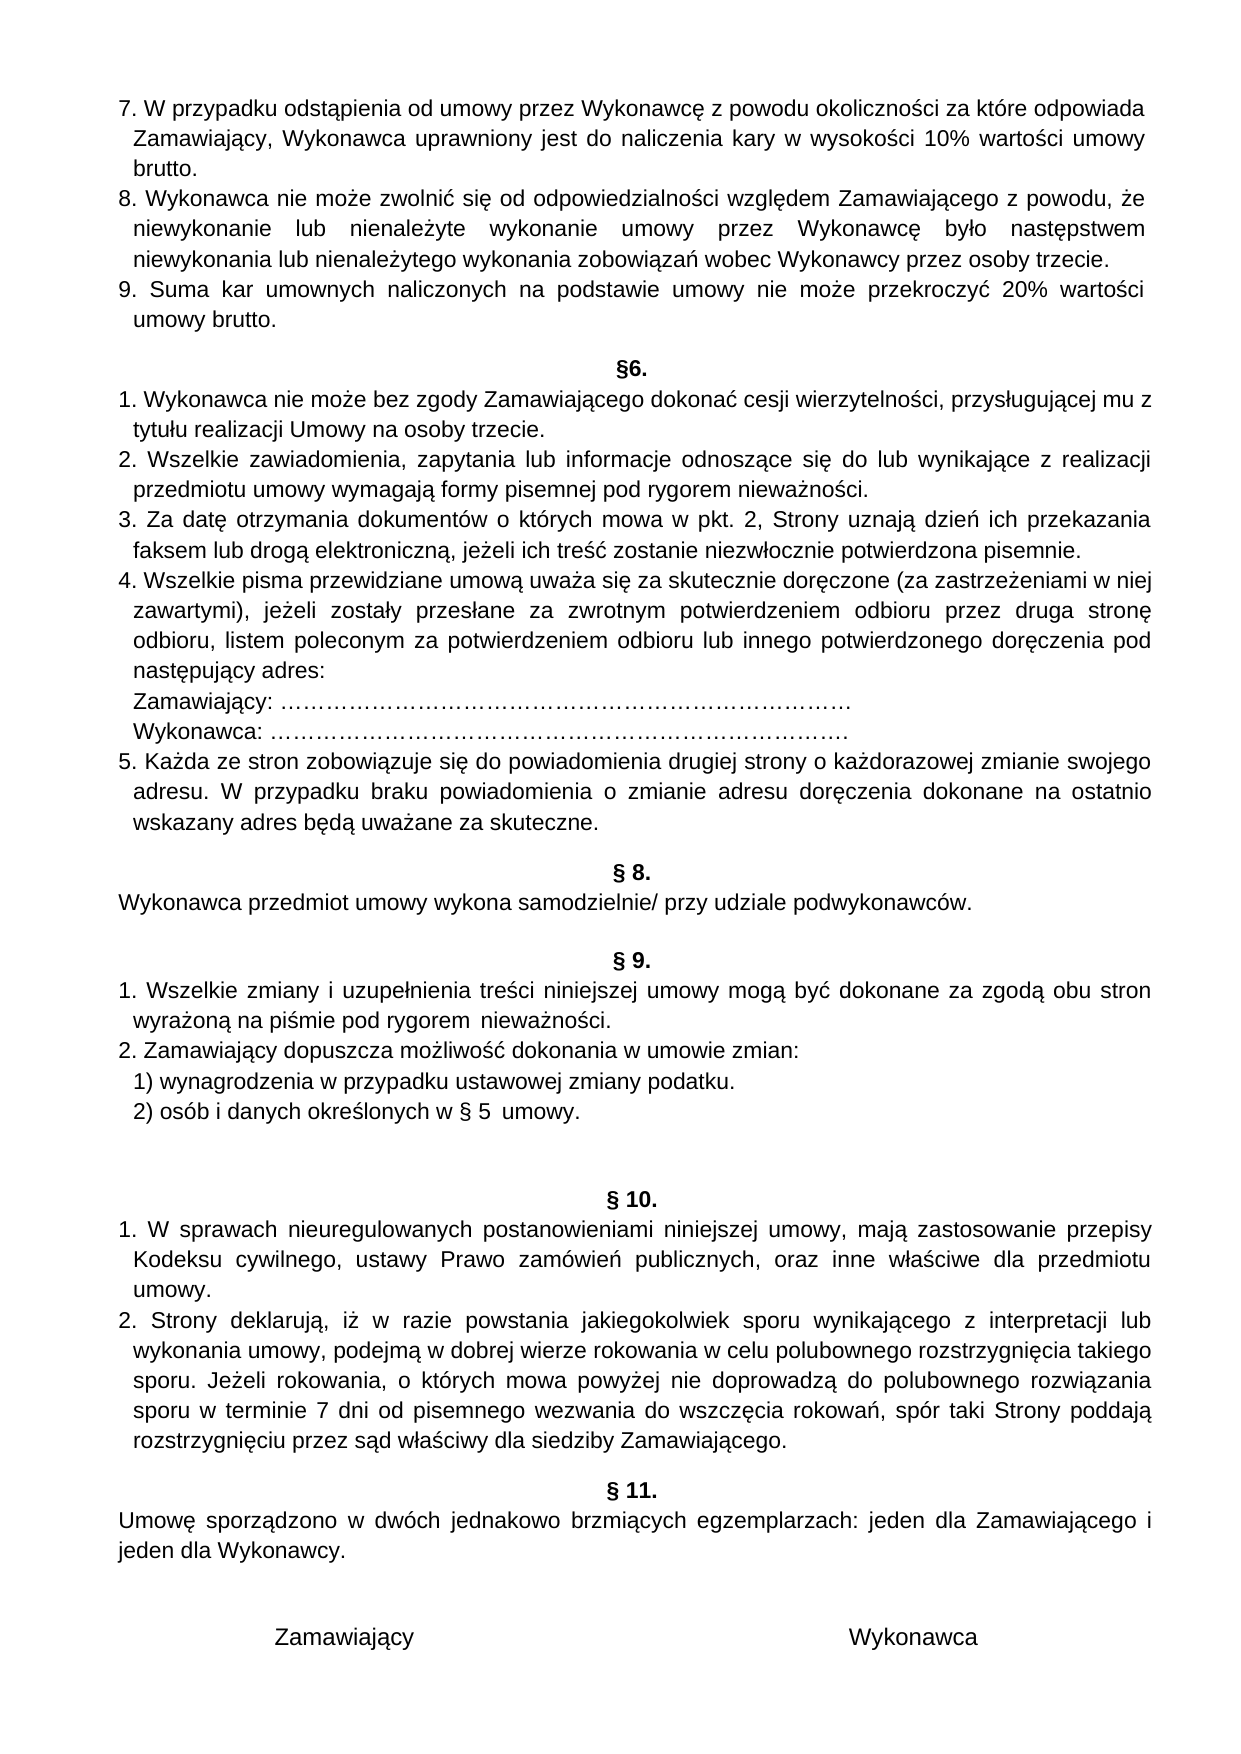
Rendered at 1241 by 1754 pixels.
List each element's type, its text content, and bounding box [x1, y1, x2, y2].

text § 10. [193, 1186, 1070, 1212]
text 1. W sprawach nieuregulowanych postanowieniami niniejszej umowy, mają zastosowanie przepisy Kodeksu cywilnego, ustawy Prawo zamówień publicznych, oraz inne właściwe dla przedmiotu umowy. [118, 1216, 1152, 1303]
text 5. Każda ze stron zobowiązuje się do powiadomienia drugiej strony o każdorazowej zmianie swojego adresu. W przypadku braku powiadomienia o zmianie adresu doręczenia dokonane na ostatnio wskazany adres będą uważane za skuteczne. [118, 748, 1152, 835]
text 1. Wykonawca nie może bez zgody Zamawiającego dokonać cesji wierzytelności, przysługującej mu z tytułu realizacji Umowy na osoby trzecie. [118, 386, 1152, 442]
text 9. Suma kar umownych naliczonych na podstawie umowy nie może przekroczyć 20% wartości umowy brutto. [118, 276, 1146, 332]
text §6. [193, 355, 1070, 382]
text 3. Za datę otrzymania dokumentów o których mowa w pkt. 2, Strony uznają dzień ich przekazania faksem lub drogą elektroniczną, jeżeli ich treść zostanie niezwłocznie potwierdzona pisemnie. [118, 506, 1152, 563]
text Wykonawca: …………………………………………………………………. [133, 718, 1152, 744]
text 7. W przypadku odstąpienia od umowy przez Wykonawcę z powodu okoliczności za które odpowiada Zamawiający, Wykonawca uprawniony jest do naliczenia kary w wysokości 10% wartości umowy brutto. [118, 94, 1146, 181]
text Umowę sporządzono w dwóch jednakowo brzmiących egzemplarzach: jeden dla Zamawiającego i jeden dla Wykonawcy. [118, 1507, 1152, 1563]
text 1. Wszelkie zmiany i uzupełnienia treści niniejszej umowy mogą być dokonane za zgodą obu stron wyrażoną na piśmie pod rygorem nieważności. [118, 977, 1152, 1034]
text 1) wynagrodzenia w przypadku ustawowej zmiany podatku. [118, 1068, 1146, 1094]
text 2. Zamawiający dopuszcza możliwość dokonania w umowie zmian: [118, 1037, 1146, 1064]
text 2. Strony deklarują, iż w razie powstania jakiegokolwiek sporu wynikającego z interpretacji lub wykonania umowy, podejmą w dobrej wierze rokowania w celu polubownego rozstrzygnięcia takiego sporu. Jeżeli rokowania, o których mowa powyżej nie doprowadzą do polubownego rozwiązania sporu w terminie 7 dni od pisemnego wezwania do wszczęcia rokowań, spór taki Strony poddają rozstrzygnięciu przez sąd właściwy dla siedziby Zamawiającego. [118, 1307, 1152, 1454]
text 2. Wszelkie zawiadomienia, zapytania lub informacje odnoszące się do lub wynikające z realizacji przedmiotu umowy wymagają formy pisemnej pod rygorem nieważności. [118, 446, 1152, 502]
text Wykonawca przedmiot umowy wykona samodzielnie/ przy udziale podwykonawców. [118, 889, 1133, 915]
text Zamawiający Wykonawca [274, 1623, 1129, 1650]
text § 11. [193, 1477, 1070, 1503]
text 4. Wszelkie pisma przewidziane umową uważa się za skutecznie doręczone (za zastrzeżeniami w niej zawartymi), jeżeli zostały przesłane za zwrotnym potwierdzeniem odbioru przez druga stronę odbioru, listem poleconym za potwierdzeniem odbioru lub innego potwierdzonego doręczenia pod następujący adres: [118, 567, 1152, 684]
text § 8. [193, 859, 1070, 885]
text 8. Wykonawca nie może zwolnić się od odpowiedzialności względem Zamawiającego z powodu, że niewykonanie lub nienależyte wykonanie umowy przez Wykonawcę było następstwem niewykonania lub nienależytego wykonania zobowiązań wobec Wykonawcy przez osoby trzecie. [118, 185, 1146, 272]
text 2) osób i danych określonych w § 5 umowy. [133, 1098, 1133, 1124]
text § 9. [193, 947, 1070, 973]
text Zamawiający: ………………………………………………………………… [133, 688, 1152, 714]
